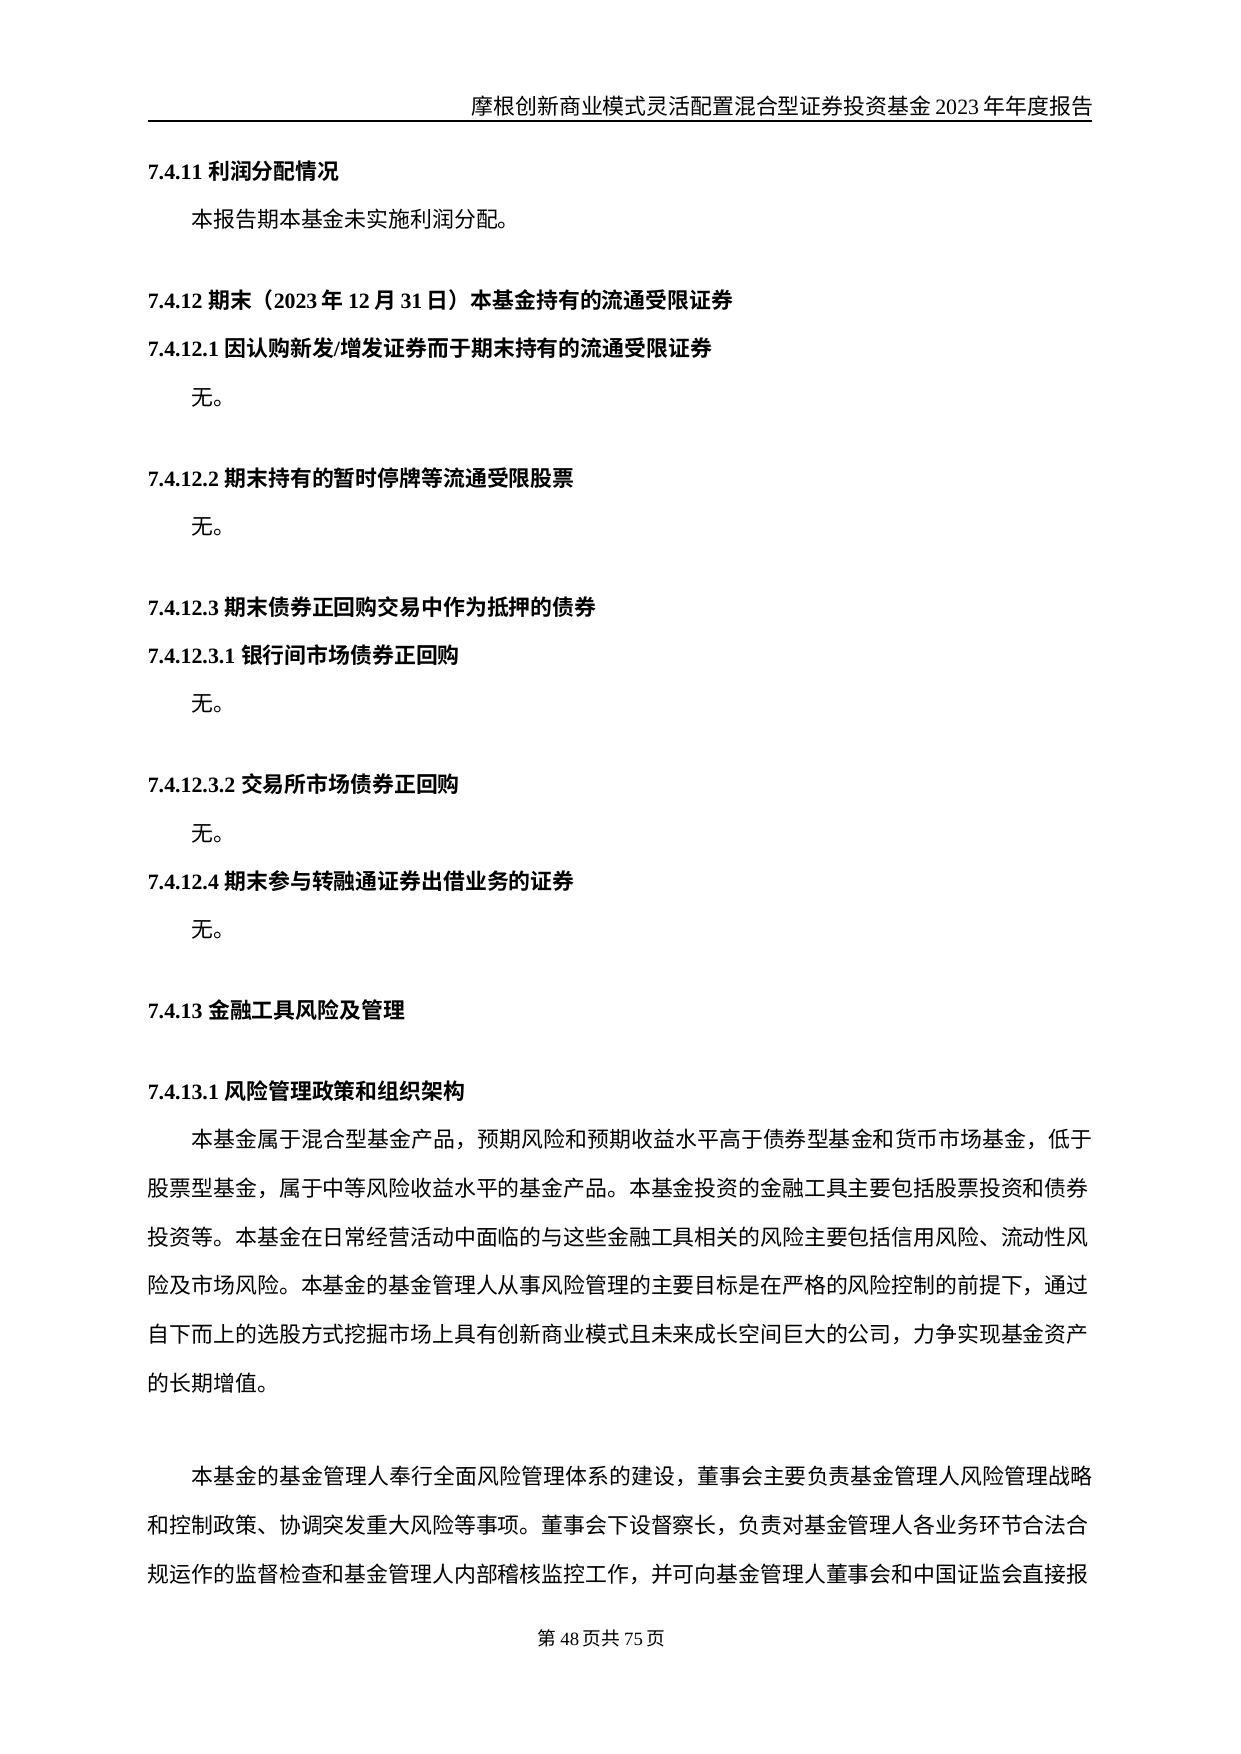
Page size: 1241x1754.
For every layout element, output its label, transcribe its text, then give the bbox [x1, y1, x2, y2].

text 7.4.11 利润分配情况 [148, 154, 1092, 186]
text 7.4.12 期末（2023年12月31日）本基金持有的流通受限证券 [148, 283, 1092, 315]
text 本报告期本基金未实施利润分配。 [148, 202, 1092, 234]
text 7.4.13 金融工具风险及管理 [148, 993, 1092, 1025]
text 无。 [148, 686, 1092, 718]
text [148, 1459, 1092, 1589]
text 无。 [148, 508, 1092, 541]
text 7.4.12.2 期末持有的暂时停牌等流通受限股票 [148, 460, 1092, 493]
text 7.4.13.1 风险管理政策和组织架构 [148, 1073, 1092, 1106]
text 7.4.12.3.2 交易所市场债券正回购 [148, 767, 1092, 799]
text 7.4.12.4 期末参与转融通证券出借业务的证券 [148, 863, 1092, 896]
text 7.4.12.3.1 银行间市场债券正回购 [148, 638, 1092, 670]
text 无。 [148, 379, 1092, 412]
text 7.4.12.3 期末债券正回购交易中作为抵押的债券 [148, 589, 1092, 622]
text 本基金属于混合型基金产品，预期风险和预期收益水平高于债券型基金和货币市场基金，低于股票型基金，属于中等风险收益水平的基金产品。本基金投资的金融工具主要包括股票投资和债券投资等。本基金在日常经营活动中面临的与这些金融工具相关的风险主要包括信用风险、流动性风险及市场风险。本基金的基金管理人从事风险管理的主要目标是在严格的风险控制的前提下，通过自下而上的选股方式挖掘市场上具有创新商业模式且未来成长空间巨大的公司，力争实现基金资产的长期增值。 [148, 1122, 1092, 1398]
text 无。 [148, 912, 1092, 944]
text 无。 [148, 815, 1092, 848]
text 7.4.12.1 因认购新发/增发证券而于期末持有的流通受限证券 [148, 331, 1092, 363]
